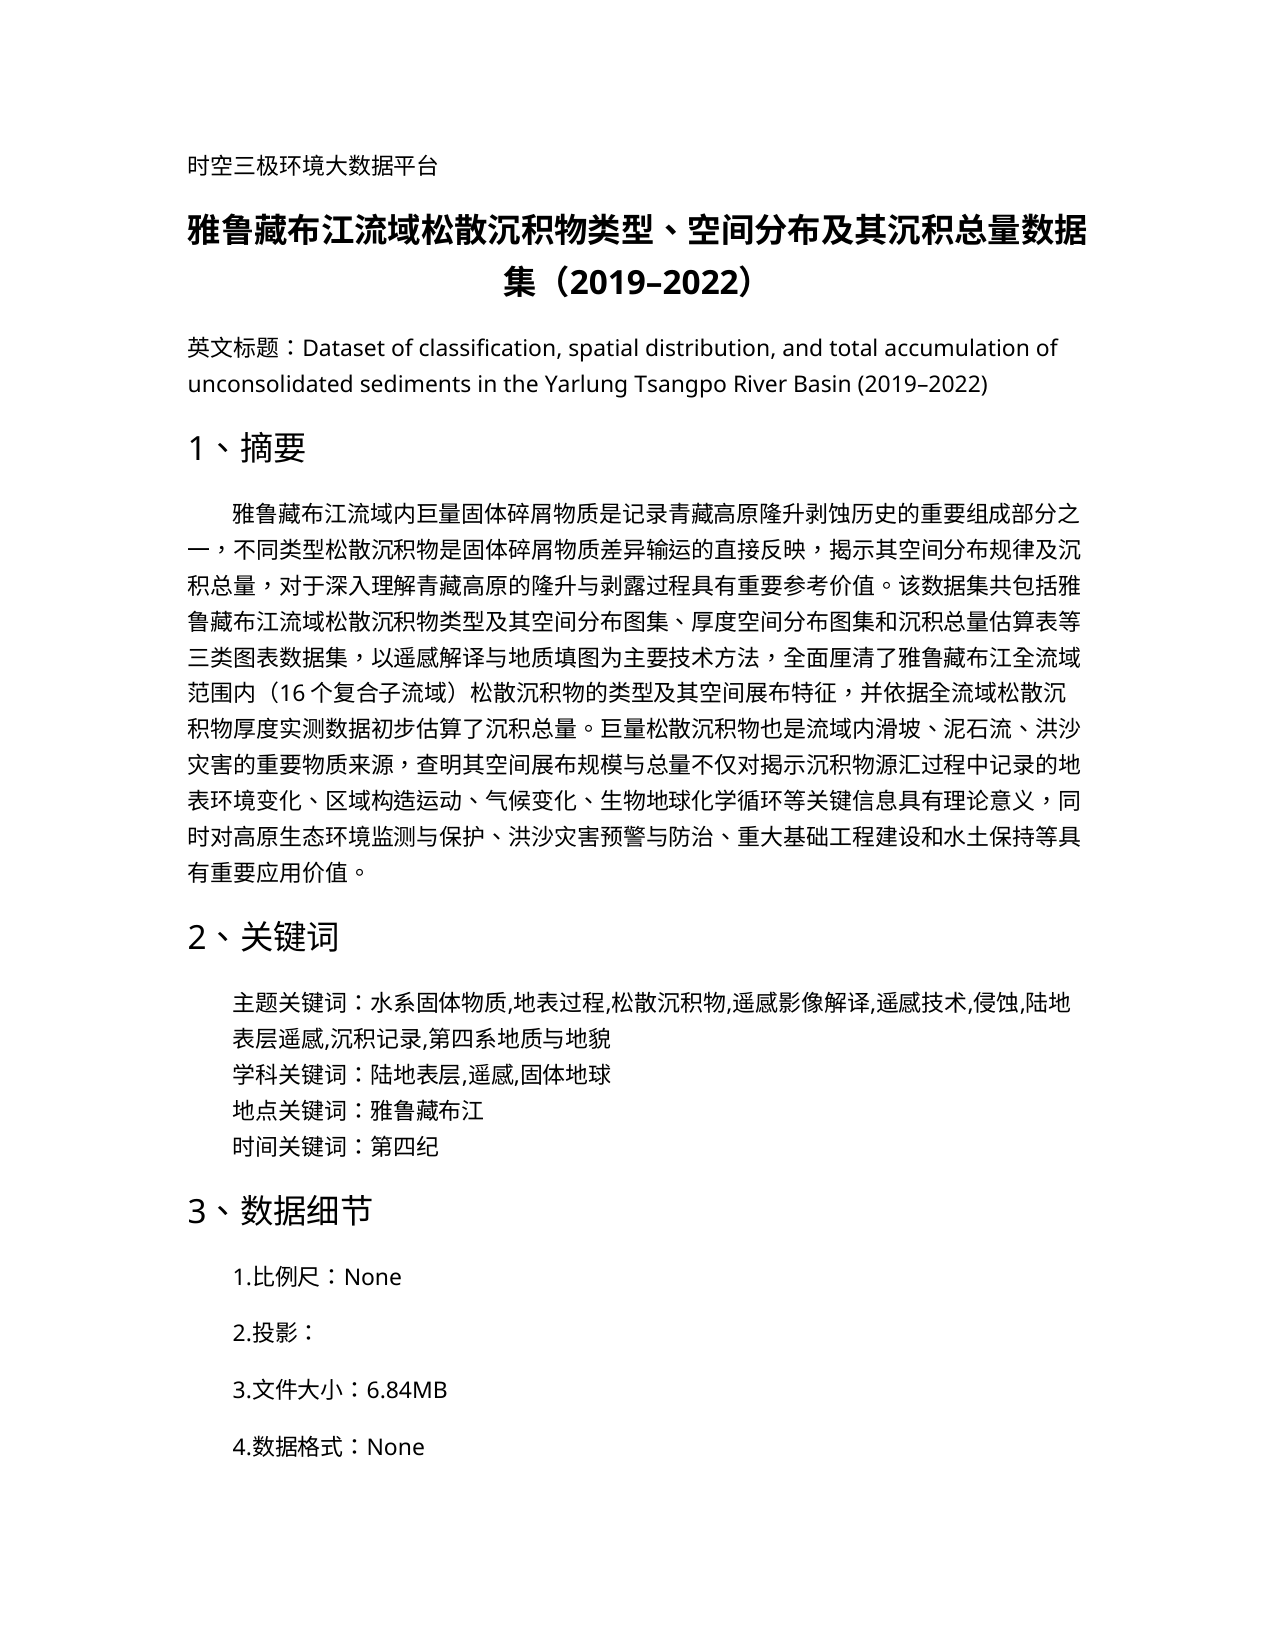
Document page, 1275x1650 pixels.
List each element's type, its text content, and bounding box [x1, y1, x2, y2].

text 3、数据细节 [187, 1187, 1087, 1233]
text 2.投影： [232, 1317, 1087, 1348]
text 雅鲁藏布江流域内巨量固体碎屑物质是记录青藏高原隆升剥蚀历史的重要组成部分之一，不同类型松散沉积物是固体碎屑物质差异输运的直接反映，揭示其空间分布规律及沉积总量，对于深入理解青藏高原的隆升与剥露过程具有重要参考价值。该数据集共包括雅鲁藏布江流域松散沉积物类型及其空间分布图集、厚度空间分布图集和沉积总量估算表等三类图表数据集，以遥感解译与地质填图为主要技术方法，全面厘清了雅鲁藏布江全流域范围内（16个复合子流域）松散沉积物的类型及其空间展布特征，并依据全流域松散沉积物厚度实测数据初步估算了沉积总量。巨量松散沉积物也是流域内滑坡、泥石流、洪沙灾害的重要物质来源，查明其空间展布规模与总量不仅对揭示沉积物源汇过程中记录的地表环境变化、区域构造运动、气候变化、生物地球化学循环等关键信息具有理论意义，同时对高原生态环境监测与保护、洪沙灾害预警与防治、重大基础工程建设和水土保持等具有重要应用价值。 [187, 498, 1087, 888]
text 雅鲁藏布江流域松散沉积物类型、空间分布及其沉积总量数据集（2019–2022） [187, 207, 1087, 304]
text 1、摘要 [187, 425, 1087, 470]
text 时空三极环境大数据平台 [187, 150, 1087, 181]
text 1.比例尺：None [232, 1260, 1087, 1292]
text 主题关键词：水系固体物质,地表过程,松散沉积物,遥感影像解译,遥感技术,侵蚀,陆地表层遥感,沉积记录,第四系地质与地貌 学科关键词：陆地表层,遥感,固体地球 地点关键词：雅鲁藏布江 时间关键词：第四纪 [232, 987, 1087, 1162]
text 4.数据格式：None [232, 1431, 1087, 1462]
text 3.文件大小：6.84MB [232, 1374, 1087, 1405]
text 英文标题：Dataset of classification, spatial distribution, and total accumulation of unconsolidated sediments in the Yarlung Tsangpo River Basin (2019–2022) [187, 332, 1087, 399]
text 2、关键词 [187, 914, 1087, 959]
